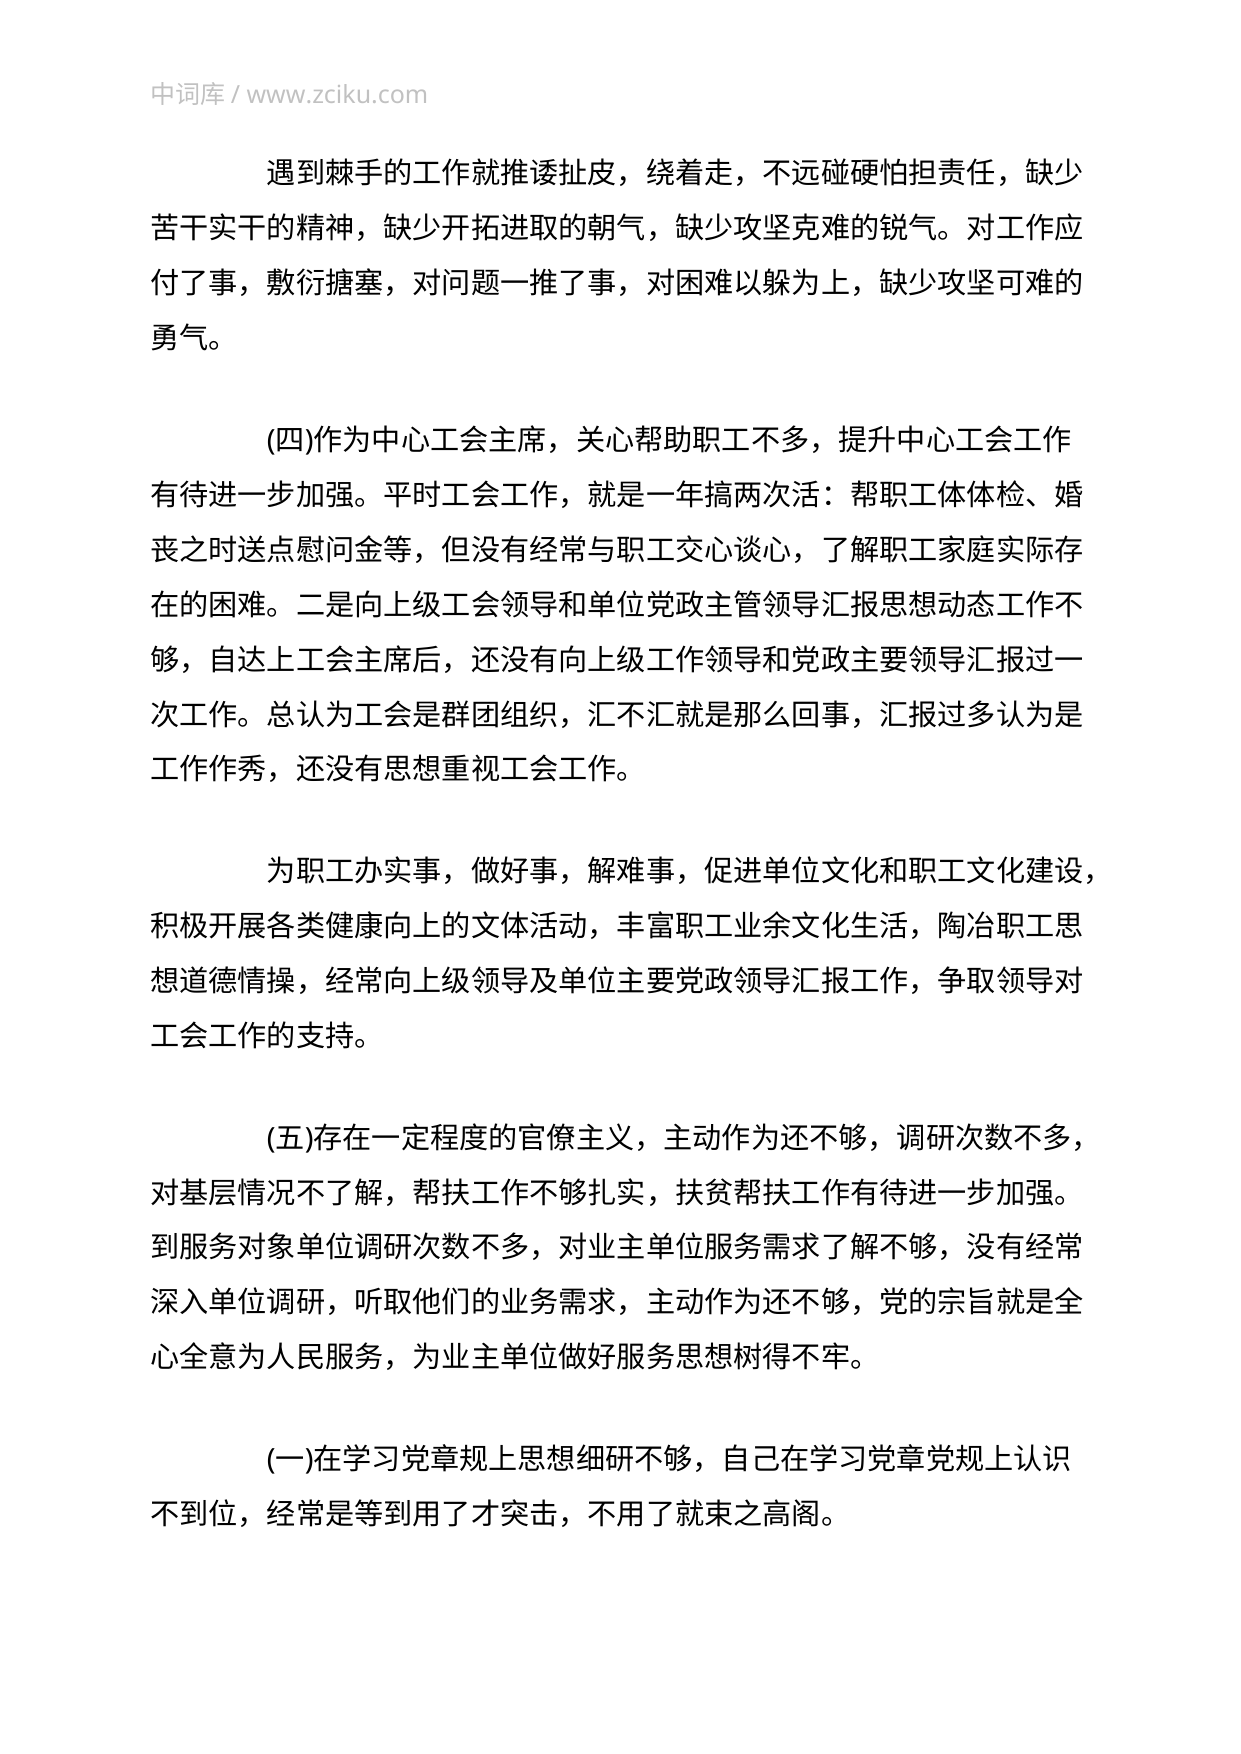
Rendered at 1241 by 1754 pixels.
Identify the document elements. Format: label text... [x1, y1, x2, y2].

text (四)作为中心工会主席，关心帮助职工不多，提升中心工会工作有待进一步加强。平时工会工作，就是一年搞两次活：帮职工体体检、婚丧之时送点慰问金等，但没有经常与职工交心谈心，了解职工家庭实际存在的困难。二是向上级工会领导和单位党政主管领导汇报思想动态工作不够，自达上工会主席后，还没有向上级工作领导和党政主要领导汇报过一次工作。总认为工会是群团组织，汇不汇就是那么回事，汇报过多认为是工作作秀，还没有思想重视工会工作。 [150, 416, 1090, 788]
text (五)存在一定程度的官僚主义，主动作为还不够，调研次数不多，对基层情况不了解，帮扶工作不够扎实，扶贫帮扶工作有待进一步加强。到服务对象单位调研次数不多，对业主单位服务需求了解不够，没有经常深入单位调研，听取他们的业务需求，主动作为还不够，党的宗旨就是全心全意为人民服务，为业主单位做好服务思想树得不牢。 [150, 1114, 1090, 1376]
text 为职工办实事，做好事，解难事，促进单位文化和职工文化建设，积极开展各类健康向上的文体活动，丰富职工业余文化生活，陶冶职工思想道德情操，经常向上级领导及单位主要党政领导汇报工作，争取领导对工会工作的支持。 [150, 848, 1090, 1055]
text (一)在学习党章规上思想细研不够，自己在学习党章党规上认识不到位，经常是等到用了才突击，不用了就束之高阁。 [150, 1436, 1090, 1533]
text 遇到棘手的工作就推诿扯皮，绕着走，不远碰硬怕担责任，缺少苦干实干的精神，缺少开拓进取的朝气，缺少攻坚克难的锐气。对工作应付了事，敷衍搪塞，对问题一推了事，对困难以躲为上，缺少攻坚可难的勇气。 [150, 150, 1090, 357]
